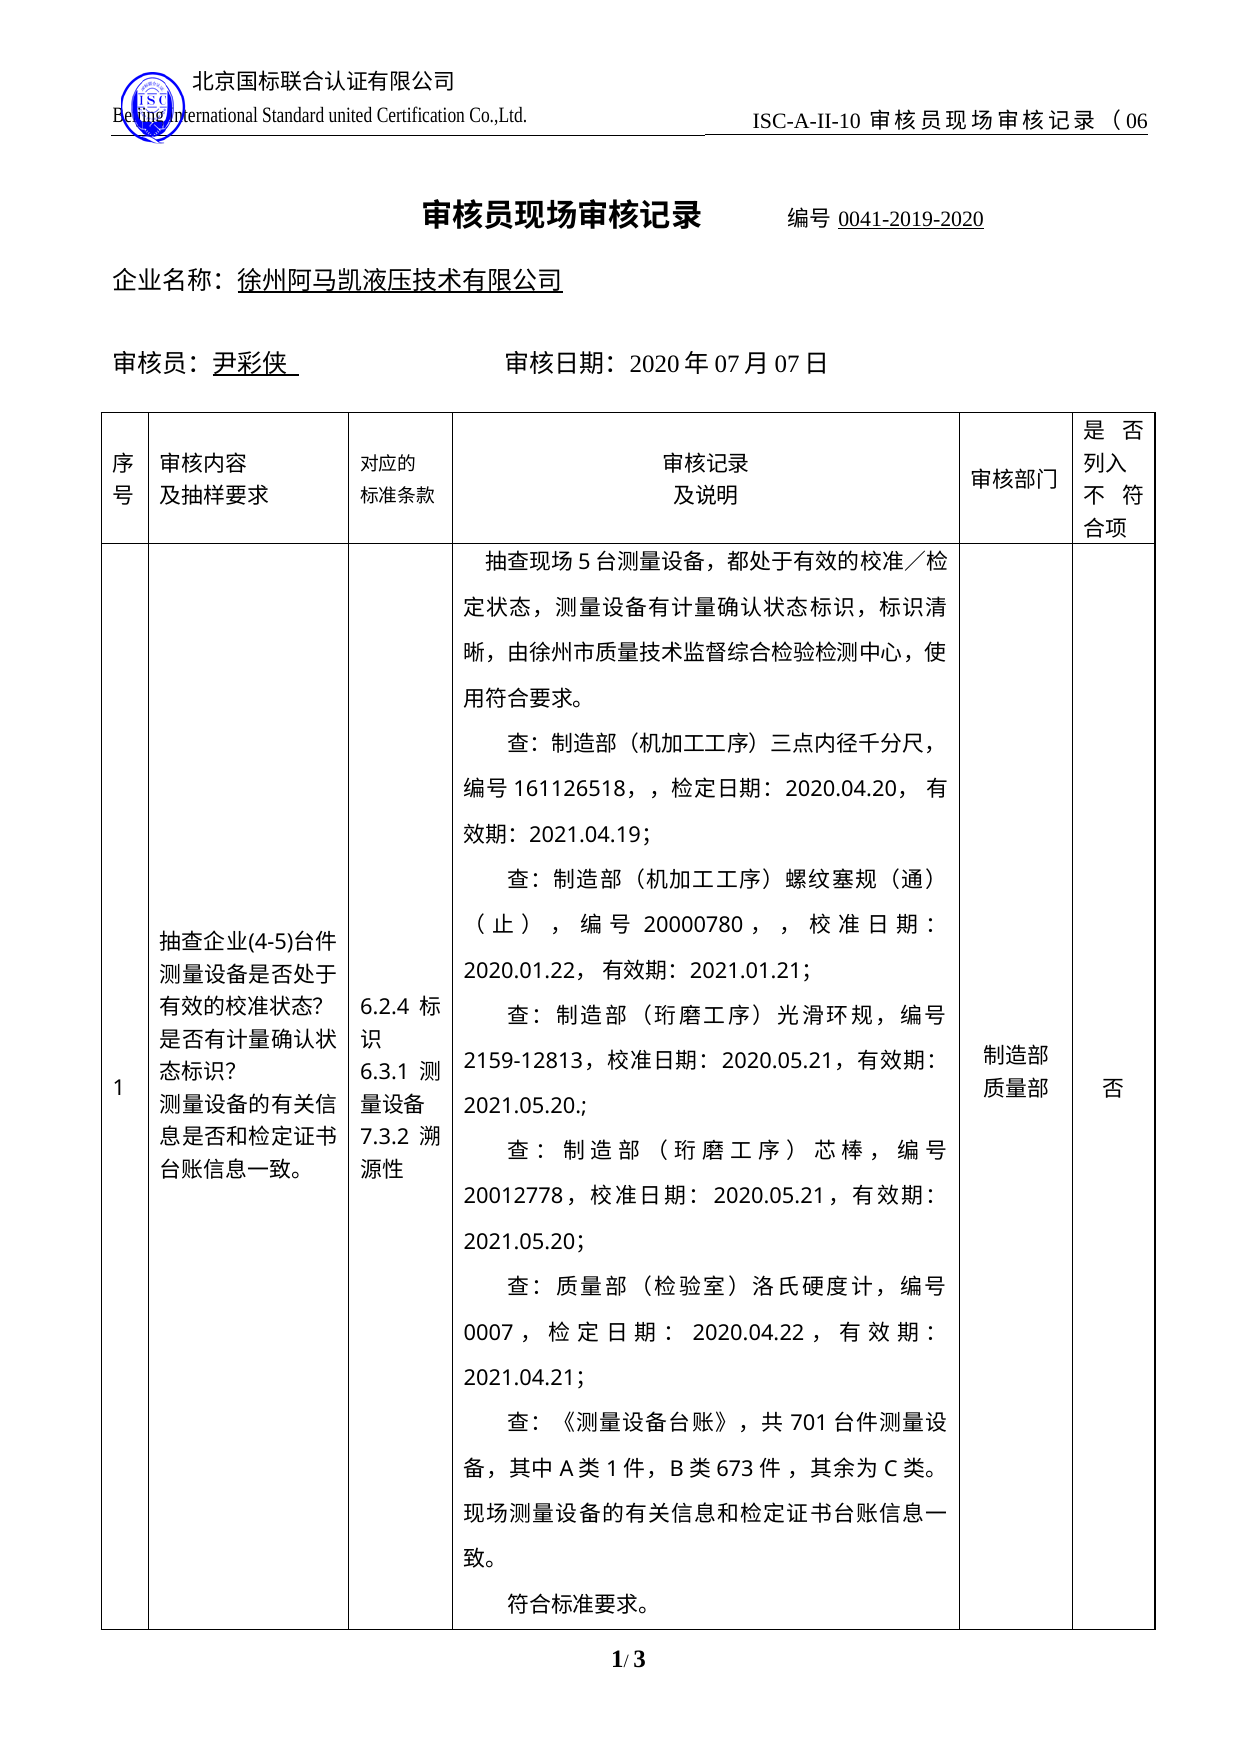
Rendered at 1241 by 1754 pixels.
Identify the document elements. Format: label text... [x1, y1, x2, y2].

table_header 对应的 标准条款 [349, 413, 452, 543]
table_cell 抽查企业(4-5)台件测量设备是否处于有效的校准状态？ 是否有计量确认状态标识？ 测量设备的有关信息是否和检定证书台账信息一致。 [149, 544, 348, 1629]
table_cell 抽查现场5台测量设备，都处于有效的校准／检定状态，测量设备有计量确认状态标识，标识清晰，由徐州市质量技术监督综合检验检测中心，使用符合要求。 查：制造部（机加工工序）三点内径千分尺，编号161126518，，检定日期：2020.04.20， 有效期：2021.04.19； 查：制造部（机加工工序）螺纹塞规（通）（止），编号20000780，，校准日期：2020.01.22， 有效期：2021.01.21； 查：制造部（珩磨工序）光滑环规，编号2159-12813，校准日期：2020.05.21，有效期：2021.05.20.; 查：制造部（珩磨工序）芯棒，编号20012778，校准日期：2020.05.21，有效期：2021.05.20； 查：质量部（检验室）洛氏硬度计，编号0007，检定日期：2020.04.22，有效期：2021.04.21； 查：《测量设备台账》，共701台件测量设备，其中A类1件，B类673件 ，其余为C类。现场测量设备的有关信息和检定证书台账信息一致。 符合标准要求。 [453, 544, 959, 1629]
table_header 是否列入 不符合项 [1073, 413, 1154, 543]
table_cell 制造部 质量部 [960, 544, 1072, 1629]
table_header 审核记录 及说明 [453, 413, 959, 543]
picture [120, 72, 188, 144]
text 企业名称：徐州阿马凯液压技术有限公司 [112, 246, 1144, 311]
table_header 序号 [102, 413, 148, 543]
table_cell 1 [102, 544, 148, 1629]
table_header 审核部门 [960, 413, 1072, 543]
table_cell 否 [1073, 544, 1154, 1629]
table_cell 6.2.4标识 6.3.1测量设备 7.3.2溯源性 [349, 544, 452, 1629]
text 审核员现场审核记录 编号 0041-2019-2020 [112, 181, 1144, 246]
table_header 审核内容 及抽样要求 [149, 413, 348, 543]
text 审核员：尹彩侠 审核日期：2020年07月07日 [112, 329, 1144, 394]
